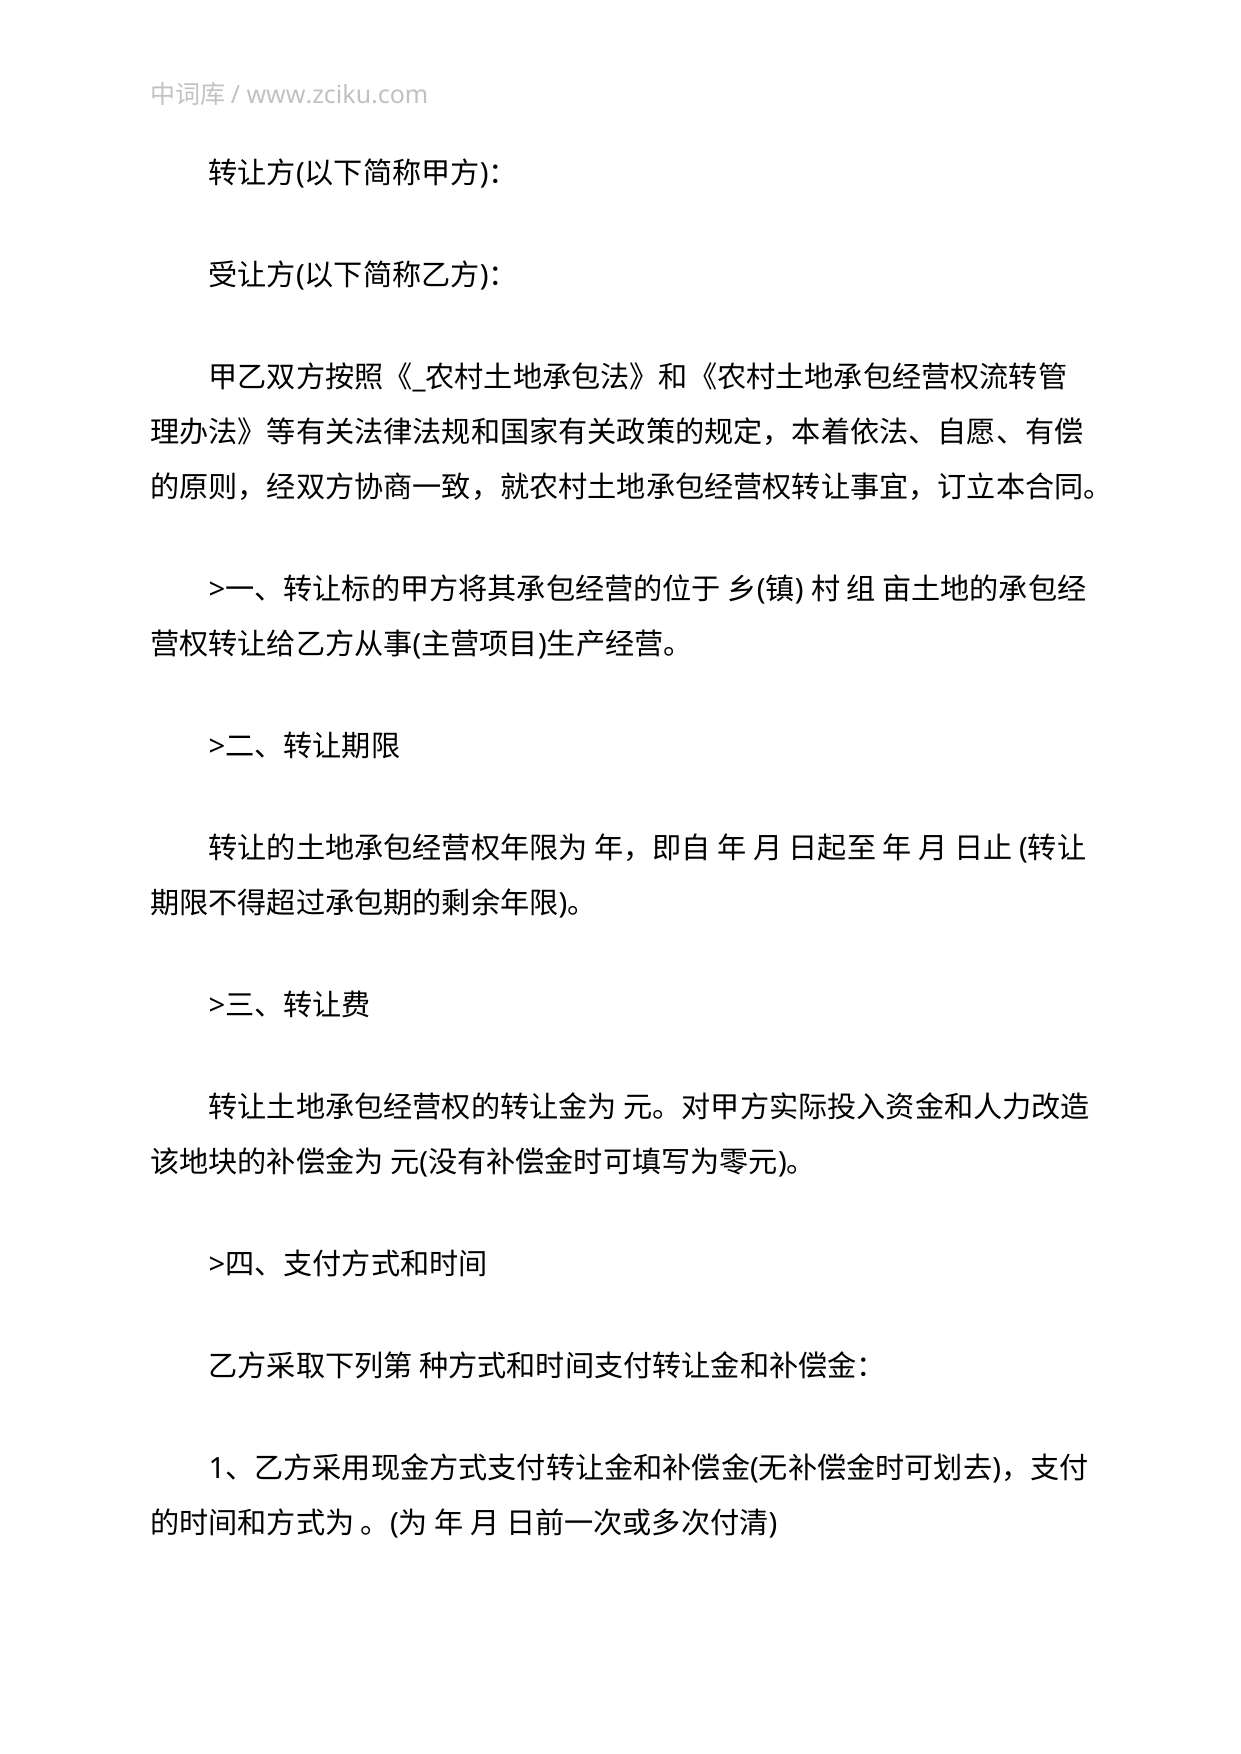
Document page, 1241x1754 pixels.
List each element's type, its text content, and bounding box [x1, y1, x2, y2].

text 受让方(以下简称乙方)： [150, 252, 1090, 294]
text >二、转让期限 [150, 723, 1090, 765]
text 转让土地承包经营权的转让金为 元。对甲方实际投入资金和人力改造该地块的补偿金为 元(没有补偿金时可填写为零元)。 [150, 1083, 1090, 1181]
text 转让方(以下简称甲方)： [150, 150, 1090, 192]
text 1、乙方采用现金方式支付转让金和补偿金(无补偿金时可划去)，支付的时间和方式为 。(为 年 月 日前一次或多次付清) [150, 1444, 1090, 1542]
text >一、转让标的甲方将其承包经营的位于 乡(镇) 村 组 亩土地的承包经营权转让给乙方从事(主营项目)生产经营。 [150, 566, 1090, 663]
text 乙方采取下列第 种方式和时间支付转让金和补偿金： [150, 1342, 1090, 1385]
text 转让的土地承包经营权年限为 年，即自 年 月 日起至 年 月 日止 (转让期限不得超过承包期的剩余年限)。 [150, 824, 1090, 922]
text 甲乙双方按照《_农村土地承包法》和《农村土地承包经营权流转管理办法》等有关法律法规和国家有关政策的规定，本着依法、自愿、有偿的原则，经双方协商一致，就农村土地承包经营权转让事宜，订立本合同。 [150, 354, 1090, 506]
text >三、转让费 [150, 982, 1090, 1024]
text >四、支付方式和时间 [150, 1240, 1090, 1283]
